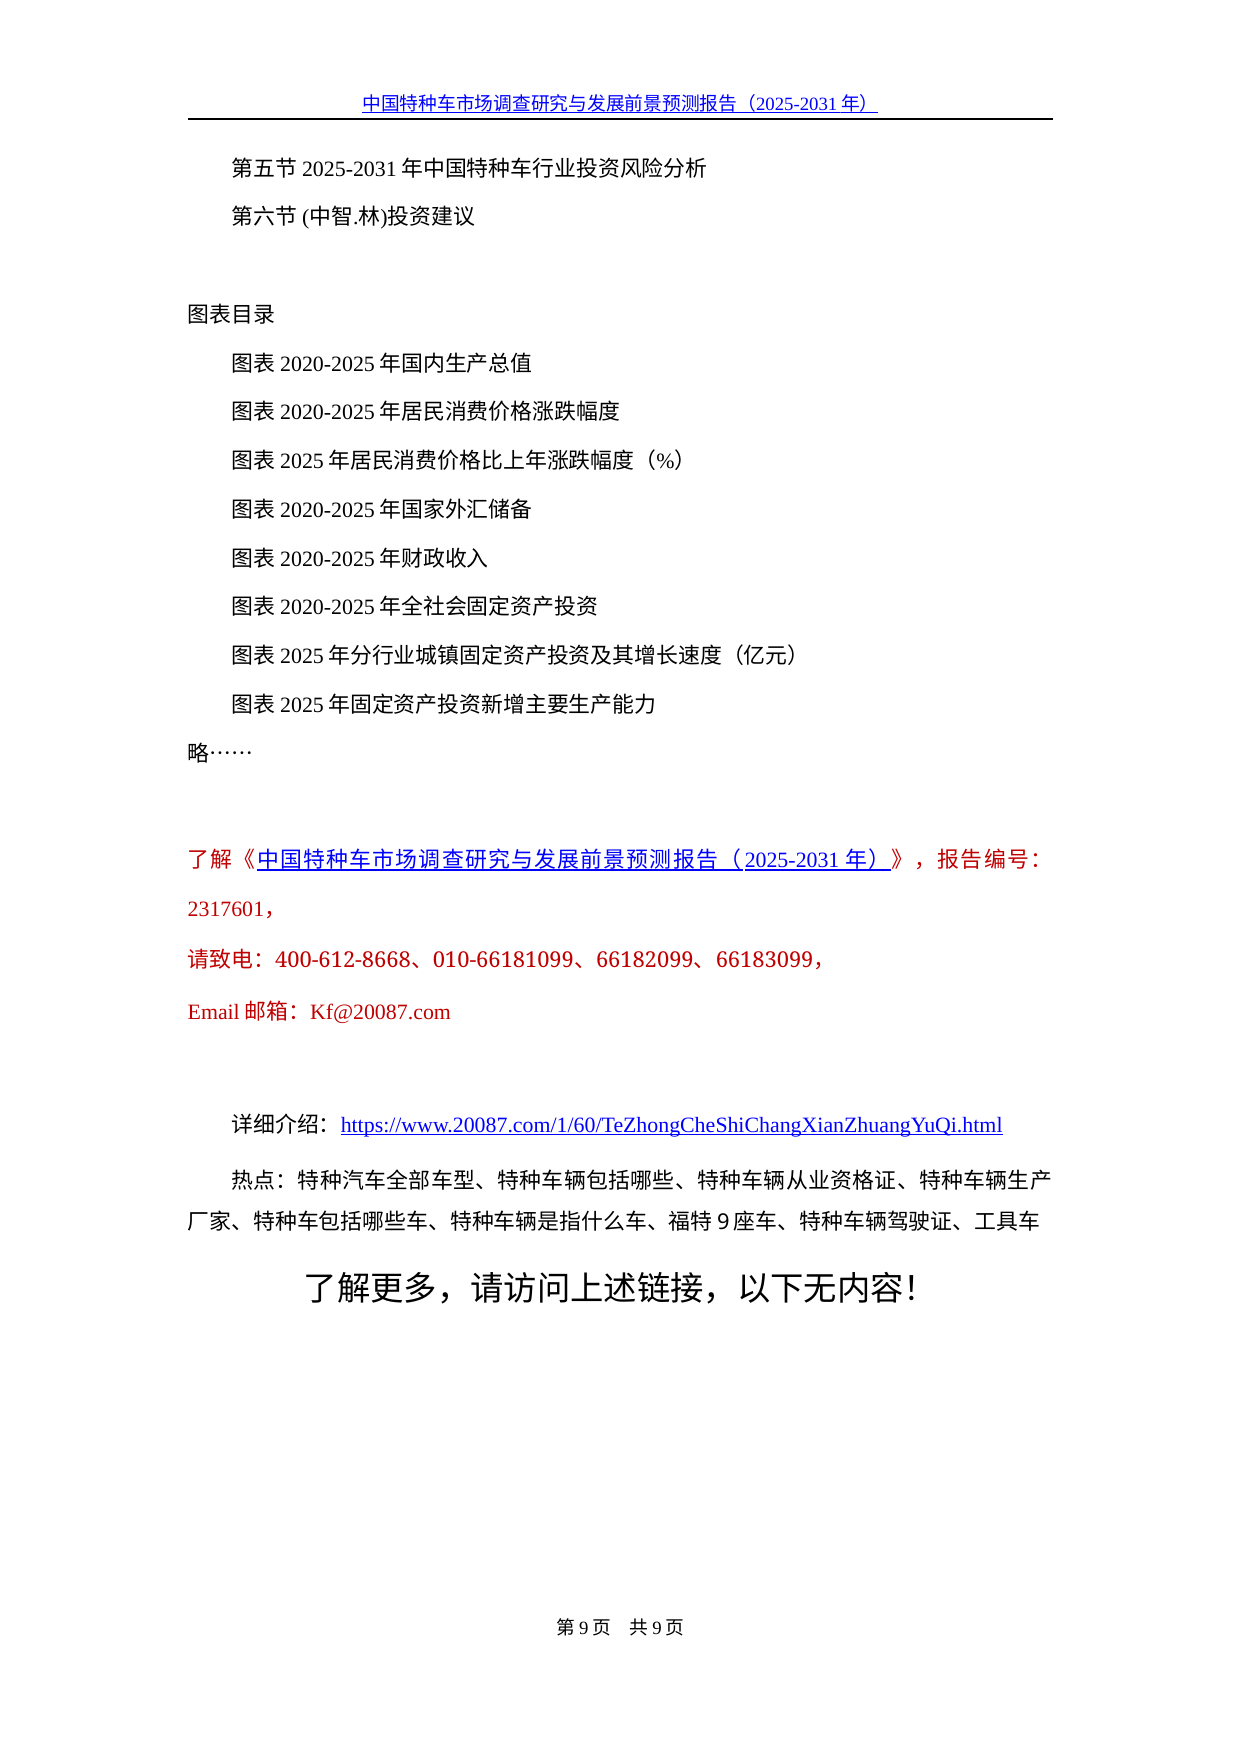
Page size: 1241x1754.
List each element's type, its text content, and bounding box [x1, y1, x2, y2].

text 热点：特种汽车全部车型、特种车辆包括哪些、特种车辆从业资格证、特种车辆生产厂家、特种车包括哪些车、特种车辆是指什么车、福特9座车、特种车辆驾驶证、工具车 [187, 1163, 1053, 1236]
title 了解更多，请访问上述链接，以下无内容！ [187, 1254, 1053, 1319]
text 请致电：400-612-8668、010-66181099、66182099、66183099， [187, 942, 1053, 974]
text 了解《中国特种车市场调查研究与发展前景预测报告（2025-2031年）》，报告编号：2317601， [187, 842, 1053, 923]
text 详细介绍：https://www.20087.com/1/60/TeZhongCheShiChangXianZhuangYuQi.html [187, 1106, 1053, 1139]
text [187, 150, 1053, 768]
text Email邮箱：Kf@20087.com [187, 993, 1053, 1026]
